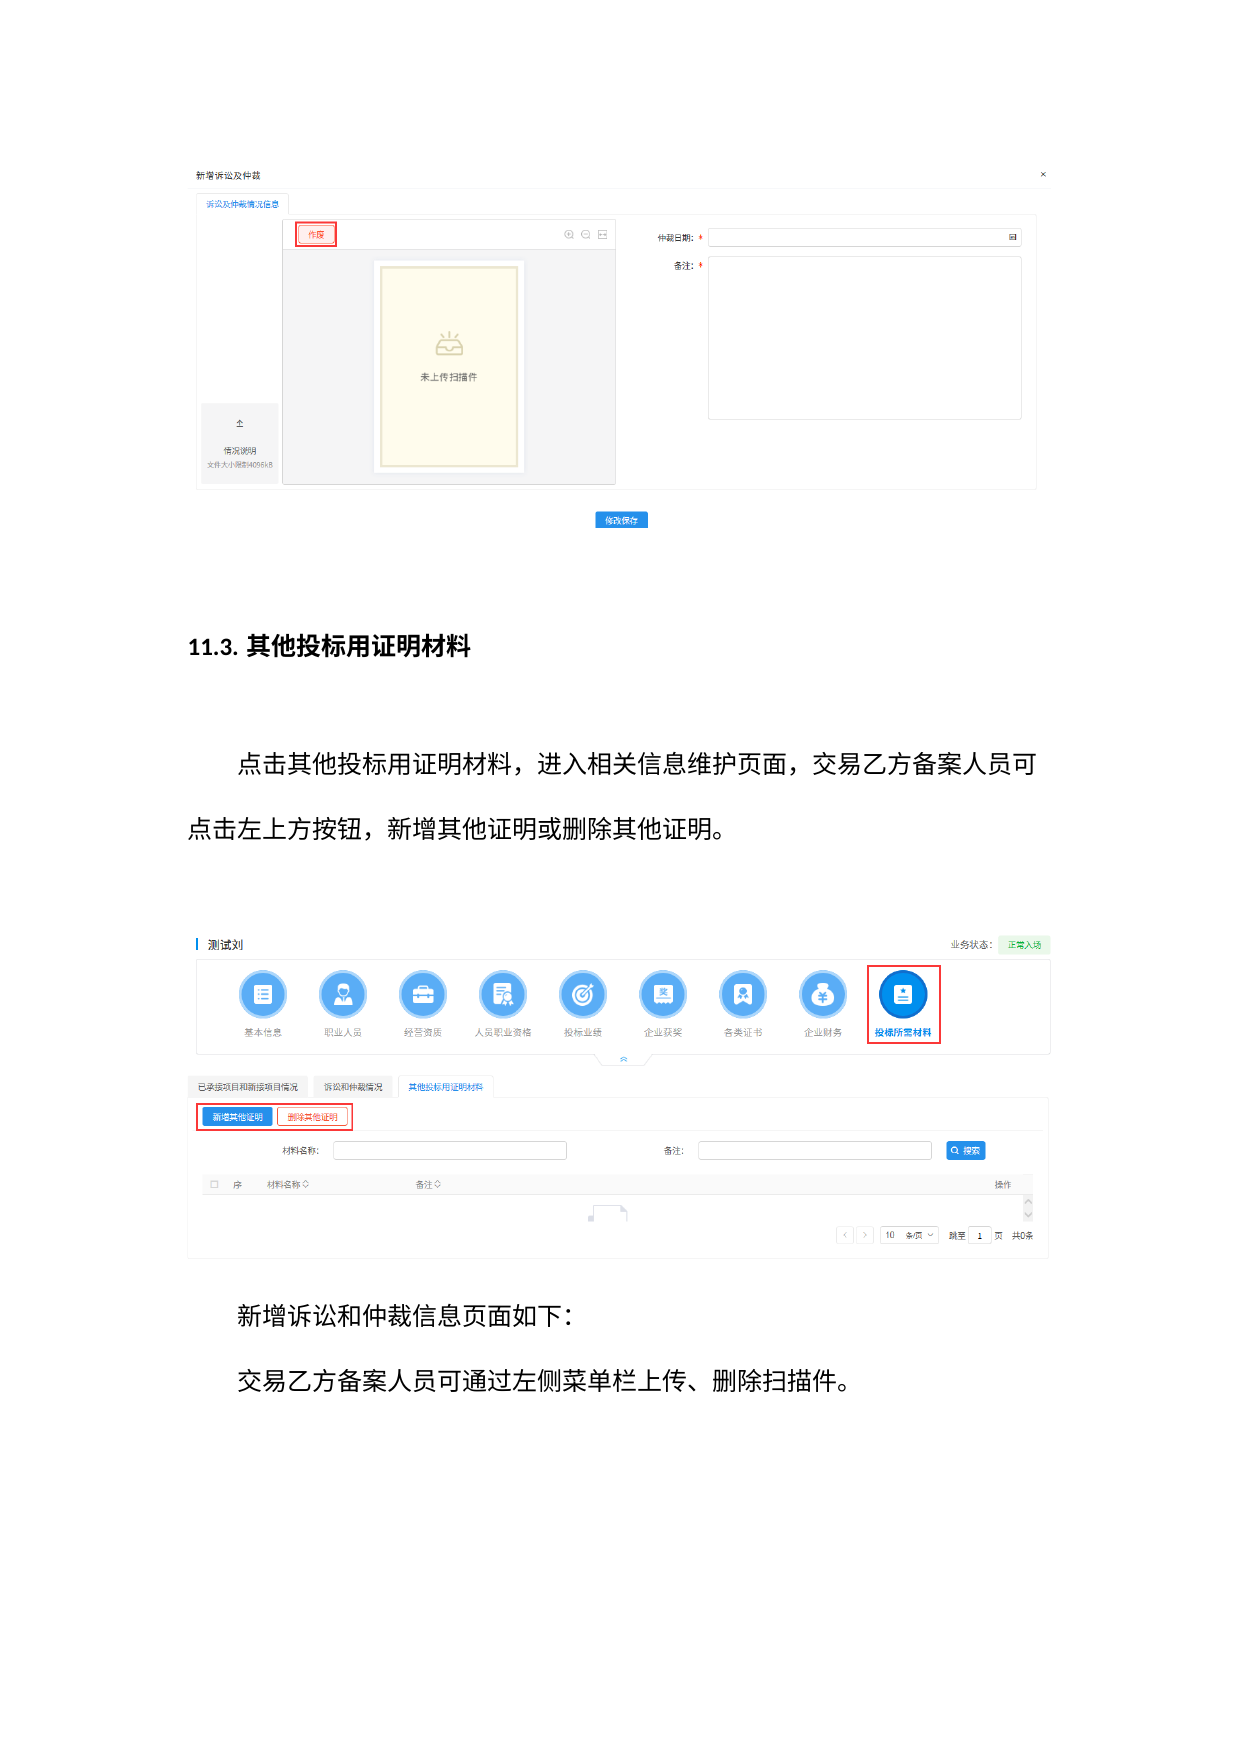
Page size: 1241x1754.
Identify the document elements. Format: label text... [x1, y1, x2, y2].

text 新增诉讼和仲裁信息页面如下： [187, 1282, 1053, 1347]
subtitle 其他投标用证明材料 [187, 612, 1053, 677]
picture [187, 162, 1051, 528]
text 交易乙方备案人员可通过左侧菜单栏上传、删除扫描件。 [187, 1347, 1053, 1412]
text 点击其他投标用证明材料，进入相关信息维护页面，交易乙方备案人员可点击左上方按钮，新增其他证明或删除其他证明。 [187, 730, 1053, 860]
picture [187, 924, 1052, 1259]
